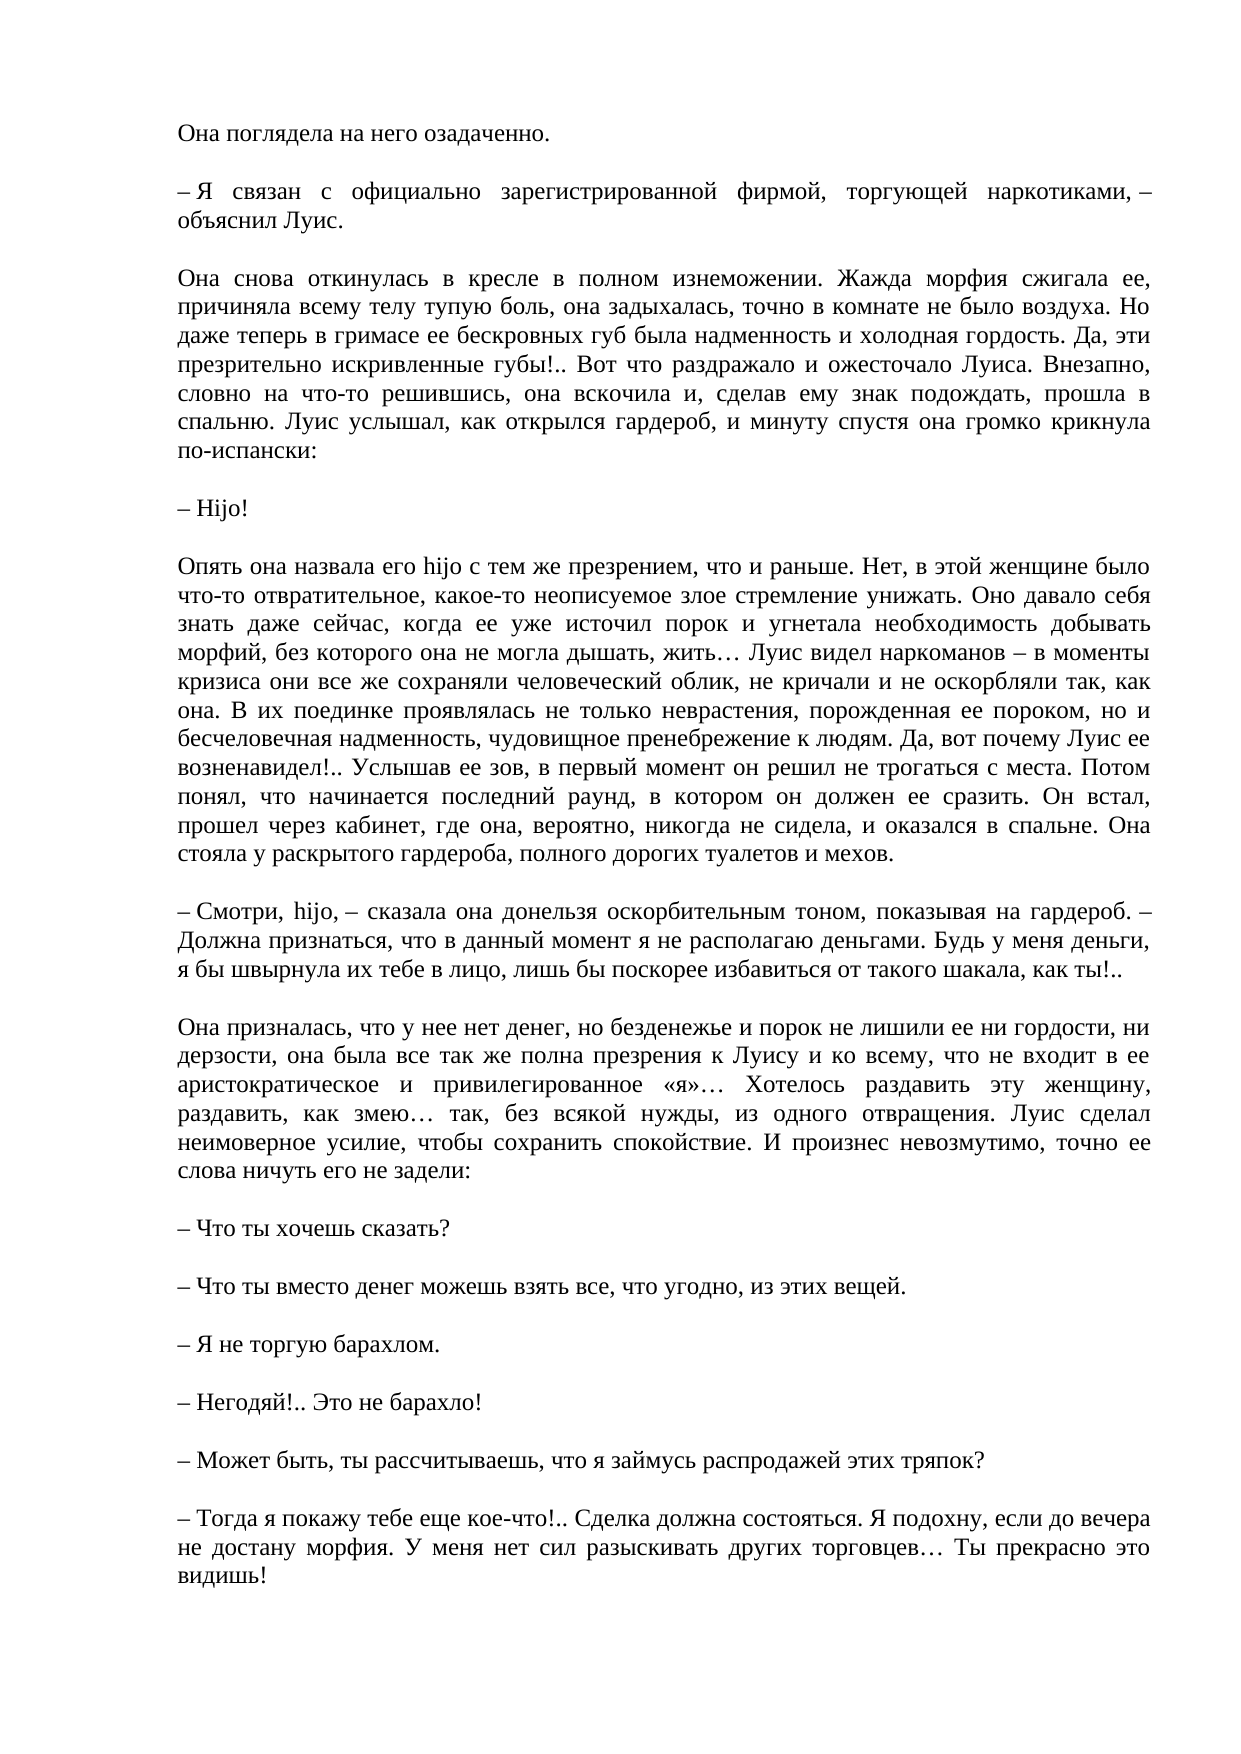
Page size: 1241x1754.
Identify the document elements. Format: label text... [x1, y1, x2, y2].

text – Тогда я покажу тебе еще кое-что!.. Сделка должна состояться. Я подохну, если до вечера не достану морфия. У меня нет сил разыскивать других торговцев… Ты прекрасно это видишь! [177, 1503, 1152, 1589]
text – Я связан с официально зарегистрированной фирмой, торгующей наркотиками, – объяснил Луис. [177, 176, 1152, 233]
text – Что ты вместо денег можешь взять все, что угодно, из этих вещей. [177, 1271, 1152, 1300]
text – Что ты хочешь сказать? [177, 1213, 1152, 1242]
text – Негодяй!.. Это не барахло! [177, 1387, 1152, 1416]
text Опять она назвала его hijo с тем же презрением, что и раньше. Нет, в этой женщине было что-то отвратительное, какое-то неописуемое злое стремление унижать. Оно давало себя знать даже сейчас, когда ее уже источил порок и угнетала необходимость добывать морфий, без которого она не могла дышать, жить… Луис видел наркоманов – в моменты кризиса они все же сохраняли человеческий облик, не кричали и не оскорбляли так, как она. В их поединке проявлялась не только неврастения, порожденная ее пороком, но и бесчеловечная надменность, чудовищное пренебрежение к людям. Да, вот почему Луис ее возненавидел!.. Услышав ее зов, в первый момент он решил не трогаться с места. Потом понял, что начинается последний раунд, в котором он должен ее сразить. Он встал, прошел через кабинет, где она, вероятно, никогда не сидела, и оказался в спальне. Она стояла у раскрытого гардероба, полного дорогих туалетов и мехов. [177, 551, 1152, 867]
text Она поглядела на него озадаченно. [177, 118, 1152, 147]
text – Смотри, hijo, – сказала она донельзя оскорбительным тоном, показывая на гардероб. – Должна признаться, что в данный момент я не располагаю деньгами. Будь у меня деньги, я бы швырнула их тебе в лицо, лишь бы поскорее избавиться от такого шакала, как ты!.. [177, 896, 1152, 983]
text – Я не торгую барахлом. [177, 1329, 1152, 1358]
text – Hijo! [177, 493, 1152, 522]
text Она снова откинулась в кресле в полном изнеможении. Жажда морфия сжигала ее, причиняла всему телу тупую боль, она задыхалась, точно в комнате не было воздуха. Но даже теперь в гримасе ее бескровных губ была надменность и холодная гордость. Да, эти презрительно искривленные губы!.. Вот что раздражало и ожесточало Луиса. Внезапно, словно на что-то решившись, она вскочила и, сделав ему знак подождать, прошла в спальню. Луис услышал, как открылся гардероб, и минуту спустя она громко крикнула по-испански: [177, 263, 1152, 464]
text – Может быть, ты рассчитываешь, что я займусь распродажей этих тряпок? [177, 1445, 1152, 1474]
text Она призналась, что у нее нет денег, но безденежье и порок не лишили ее ни гордости, ни дерзости, она была все так же полна презрения к Луису и ко всему, что не входит в ее аристократическое и привилегированное «я»… Хотелось раздавить эту женщину, раздавить, как змею… так, без всякой нужды, из одного отвращения. Луис сделал неимоверное усилие, чтобы сохранить спокойствие. И произнес невозмутимо, точно ее слова ничуть его не задели: [177, 1012, 1152, 1184]
